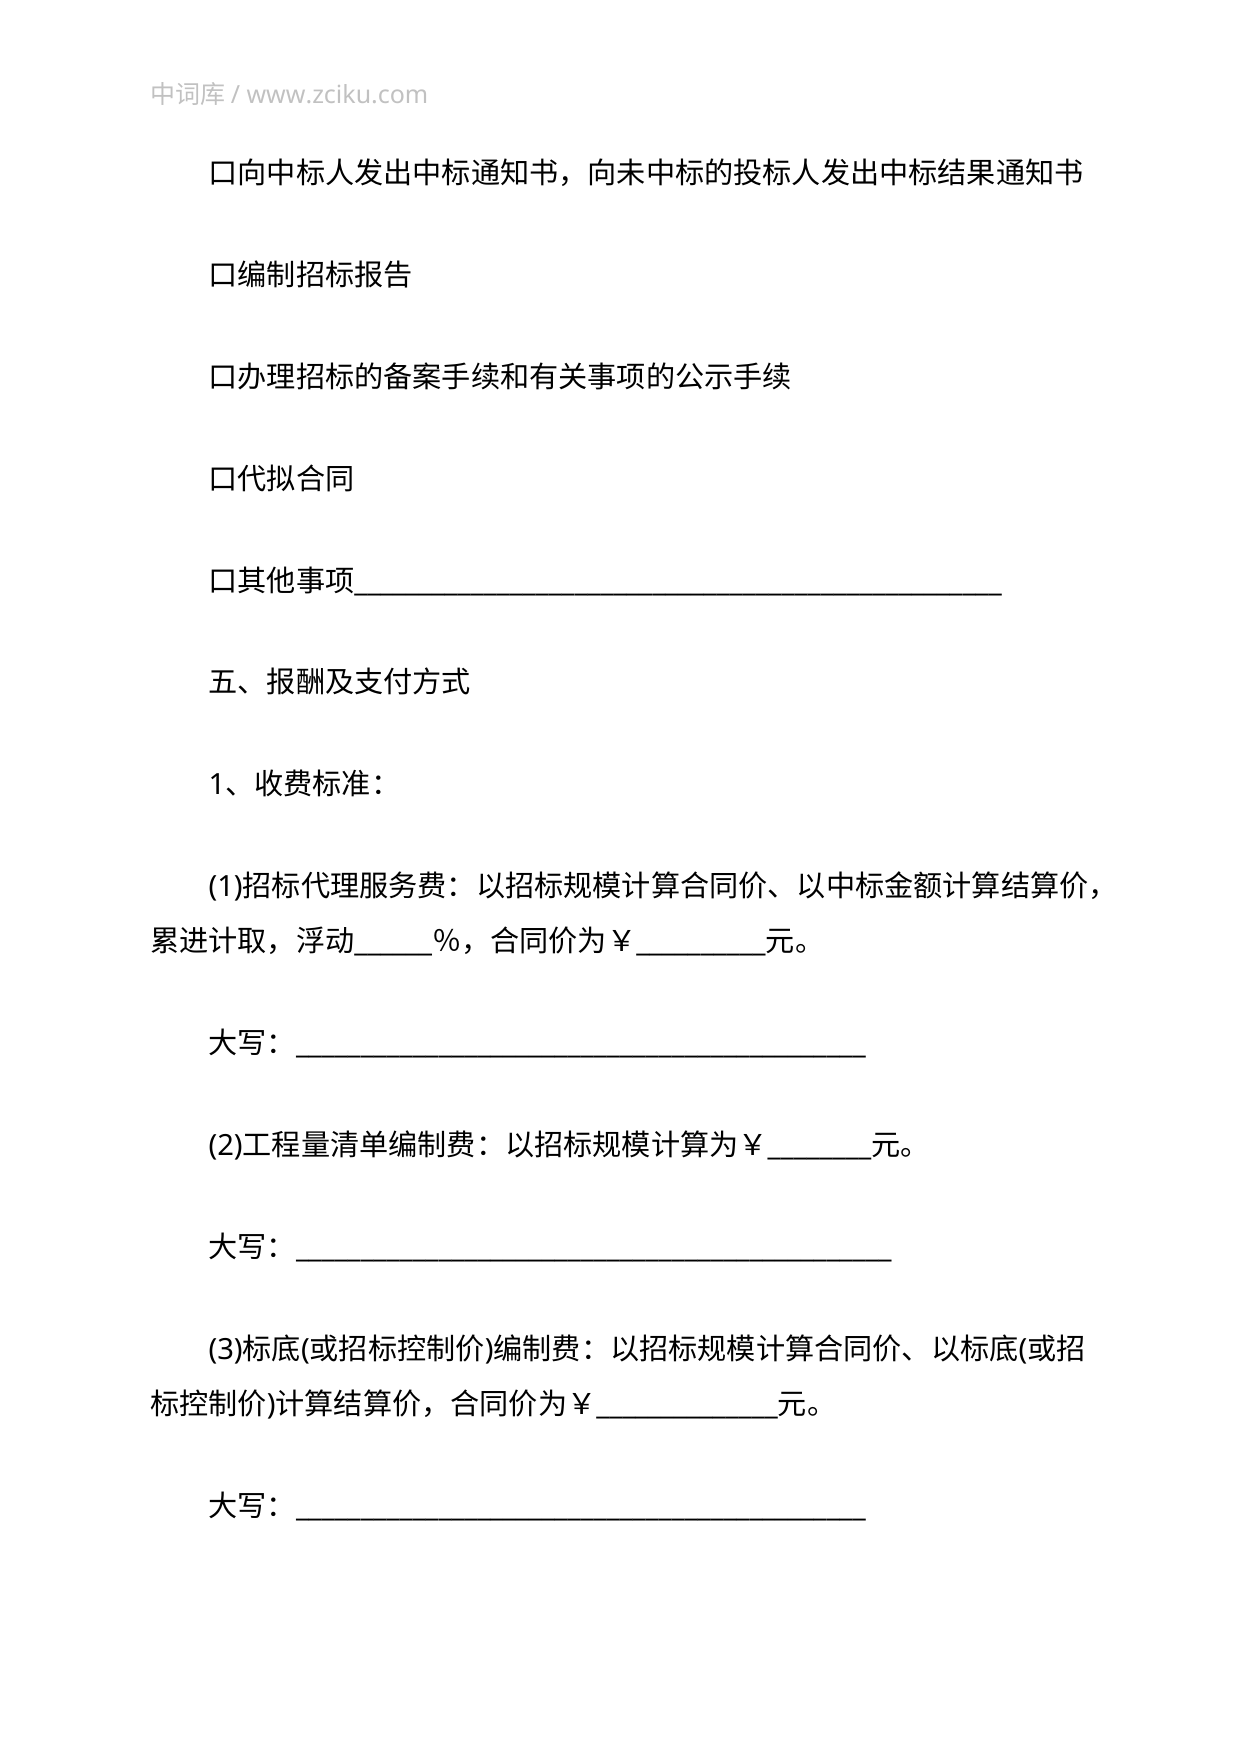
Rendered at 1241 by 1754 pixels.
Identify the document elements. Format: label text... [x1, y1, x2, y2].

text 大写：____________________________________________ [150, 1020, 1090, 1062]
text 口编制招标报告 [150, 252, 1090, 294]
text 口其他事项__________________________________________________ [150, 557, 1090, 599]
text 大写：______________________________________________ [150, 1224, 1090, 1266]
text 五、报酬及支付方式 [150, 659, 1090, 701]
text 1、收费标准： [150, 761, 1090, 803]
text 口代拟合同 [150, 455, 1090, 498]
text 大写：____________________________________________ [150, 1483, 1090, 1525]
text (1)招标代理服务费：以招标规模计算合同价、以中标金额计算结算价，累进计取，浮动______％，合同价为￥__________元。 [150, 863, 1090, 960]
text 口办理招标的备案手续和有关事项的公示手续 [150, 353, 1090, 396]
text 口向中标人发出中标通知书，向未中标的投标人发出中标结果通知书 [150, 150, 1090, 192]
text (3)标底(或招标控制价)编制费：以招标规模计算合同价、以标底(或招标控制价)计算结算价，合同价为￥______________元。 [150, 1326, 1090, 1423]
text (2)工程量清单编制费：以招标规模计算为￥________元。 [150, 1122, 1090, 1164]
